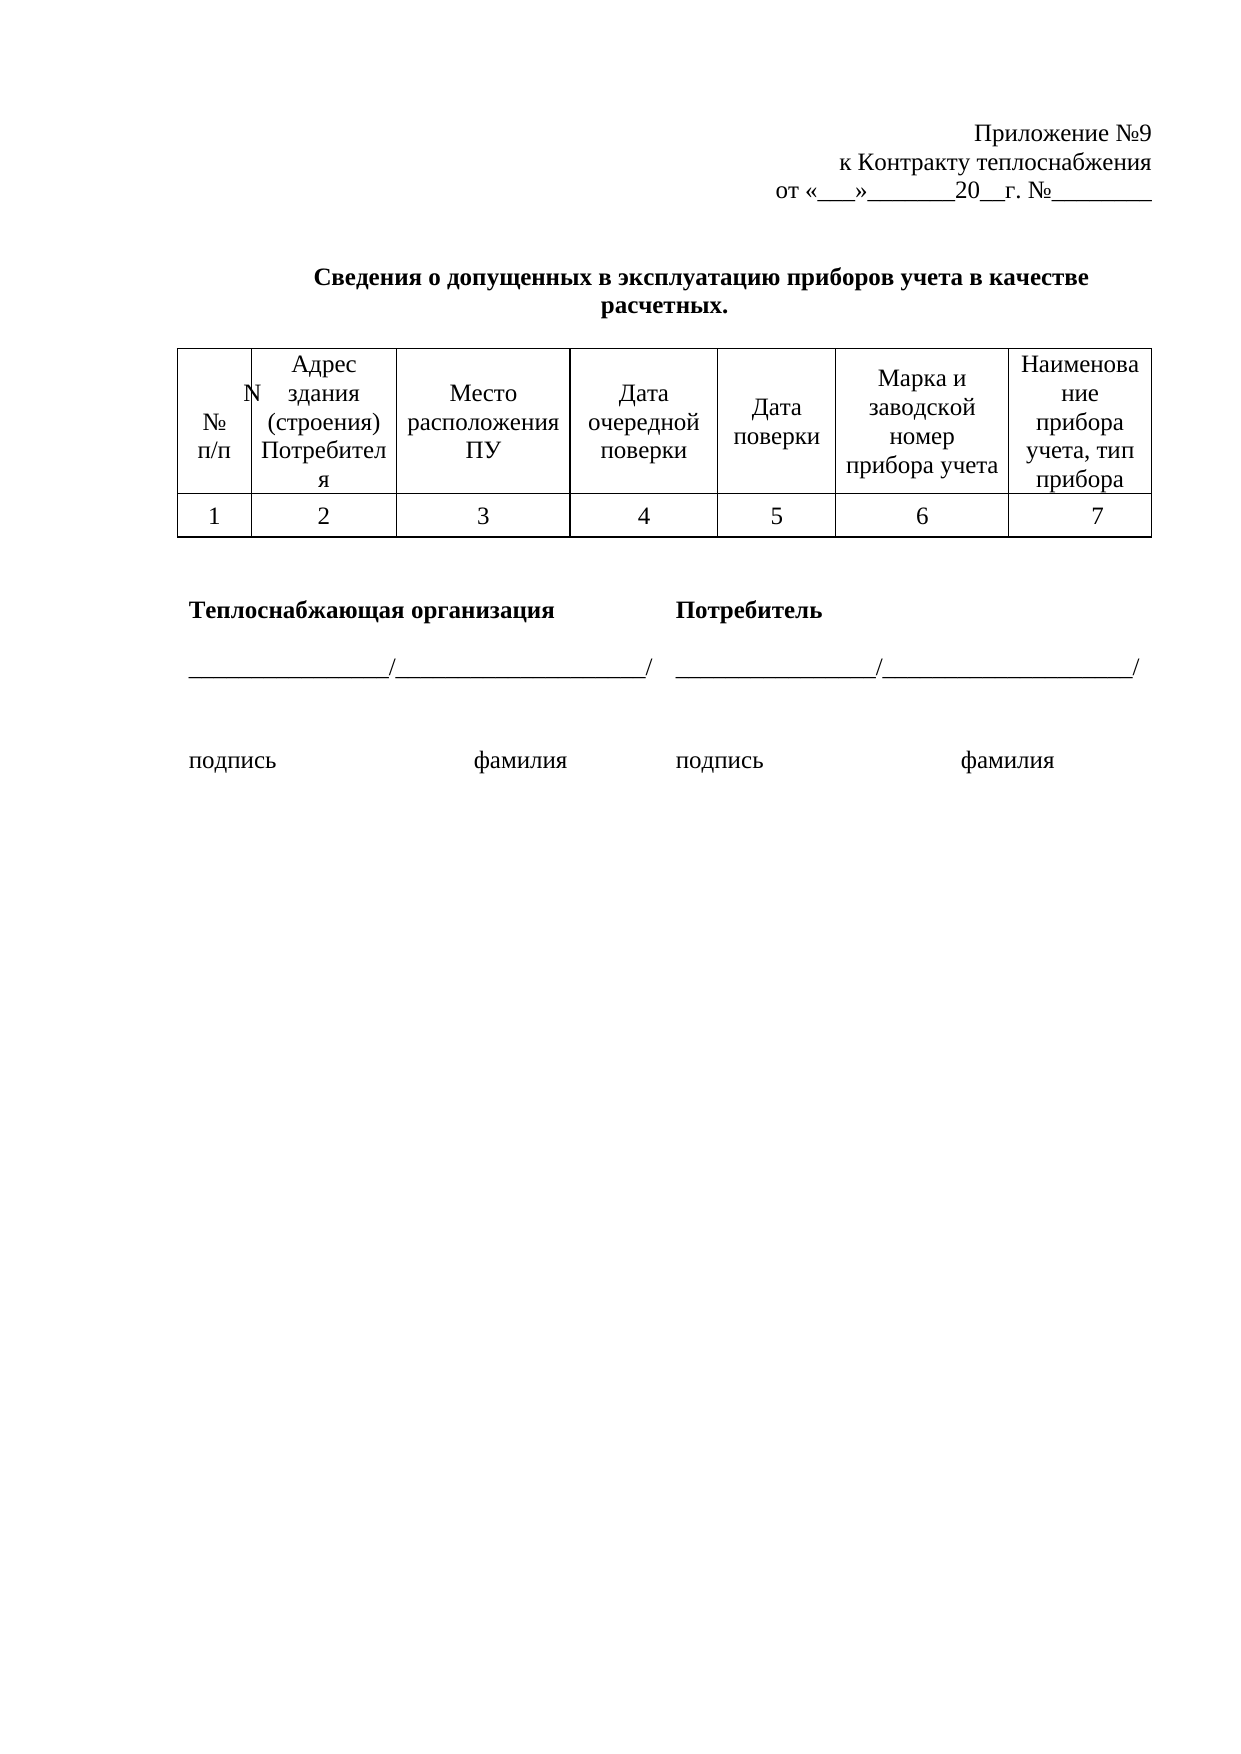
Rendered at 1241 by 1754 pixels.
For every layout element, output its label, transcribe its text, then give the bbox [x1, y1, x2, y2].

table_header Наименование прибора учета, тип прибора [1009, 349, 1151, 493]
table_header Теплоснабжающая организация [177, 595, 664, 624]
table_header N№ п/п [178, 349, 251, 493]
table_cell 5 [718, 494, 835, 536]
table_header Дата очередной поверки [571, 349, 717, 493]
table_cell ________________/____________________/ [177, 624, 664, 745]
table_cell 7 [1009, 494, 1151, 536]
table_cell ________________/____________________/ [664, 624, 1152, 745]
table_cell 4 [571, 494, 717, 536]
table_cell 3 [397, 494, 569, 536]
table_header Адрес здания (строения) Потребителя [252, 349, 396, 493]
table_cell подпись фамилия [664, 745, 1152, 774]
text Сведения о допущенных в эксплуатацию приборов учета в качестве расчетных. [177, 262, 1152, 319]
text к Контракту теплоснабжения [694, 147, 1152, 176]
text Приложение №9 [694, 118, 1152, 147]
table_cell 2 [252, 494, 396, 536]
table_cell подпись фамилия [177, 745, 664, 774]
table_header Марка и заводской номер прибора учета [836, 349, 1008, 493]
table_header Место расположения ПУ [397, 349, 569, 493]
table_cell 6 [836, 494, 1008, 536]
table_cell 1 [178, 494, 251, 536]
text от «___»_______20__г. №________ [694, 176, 1152, 204]
table_header Потребитель [664, 595, 1152, 624]
table_header Дата поверки [718, 349, 835, 493]
